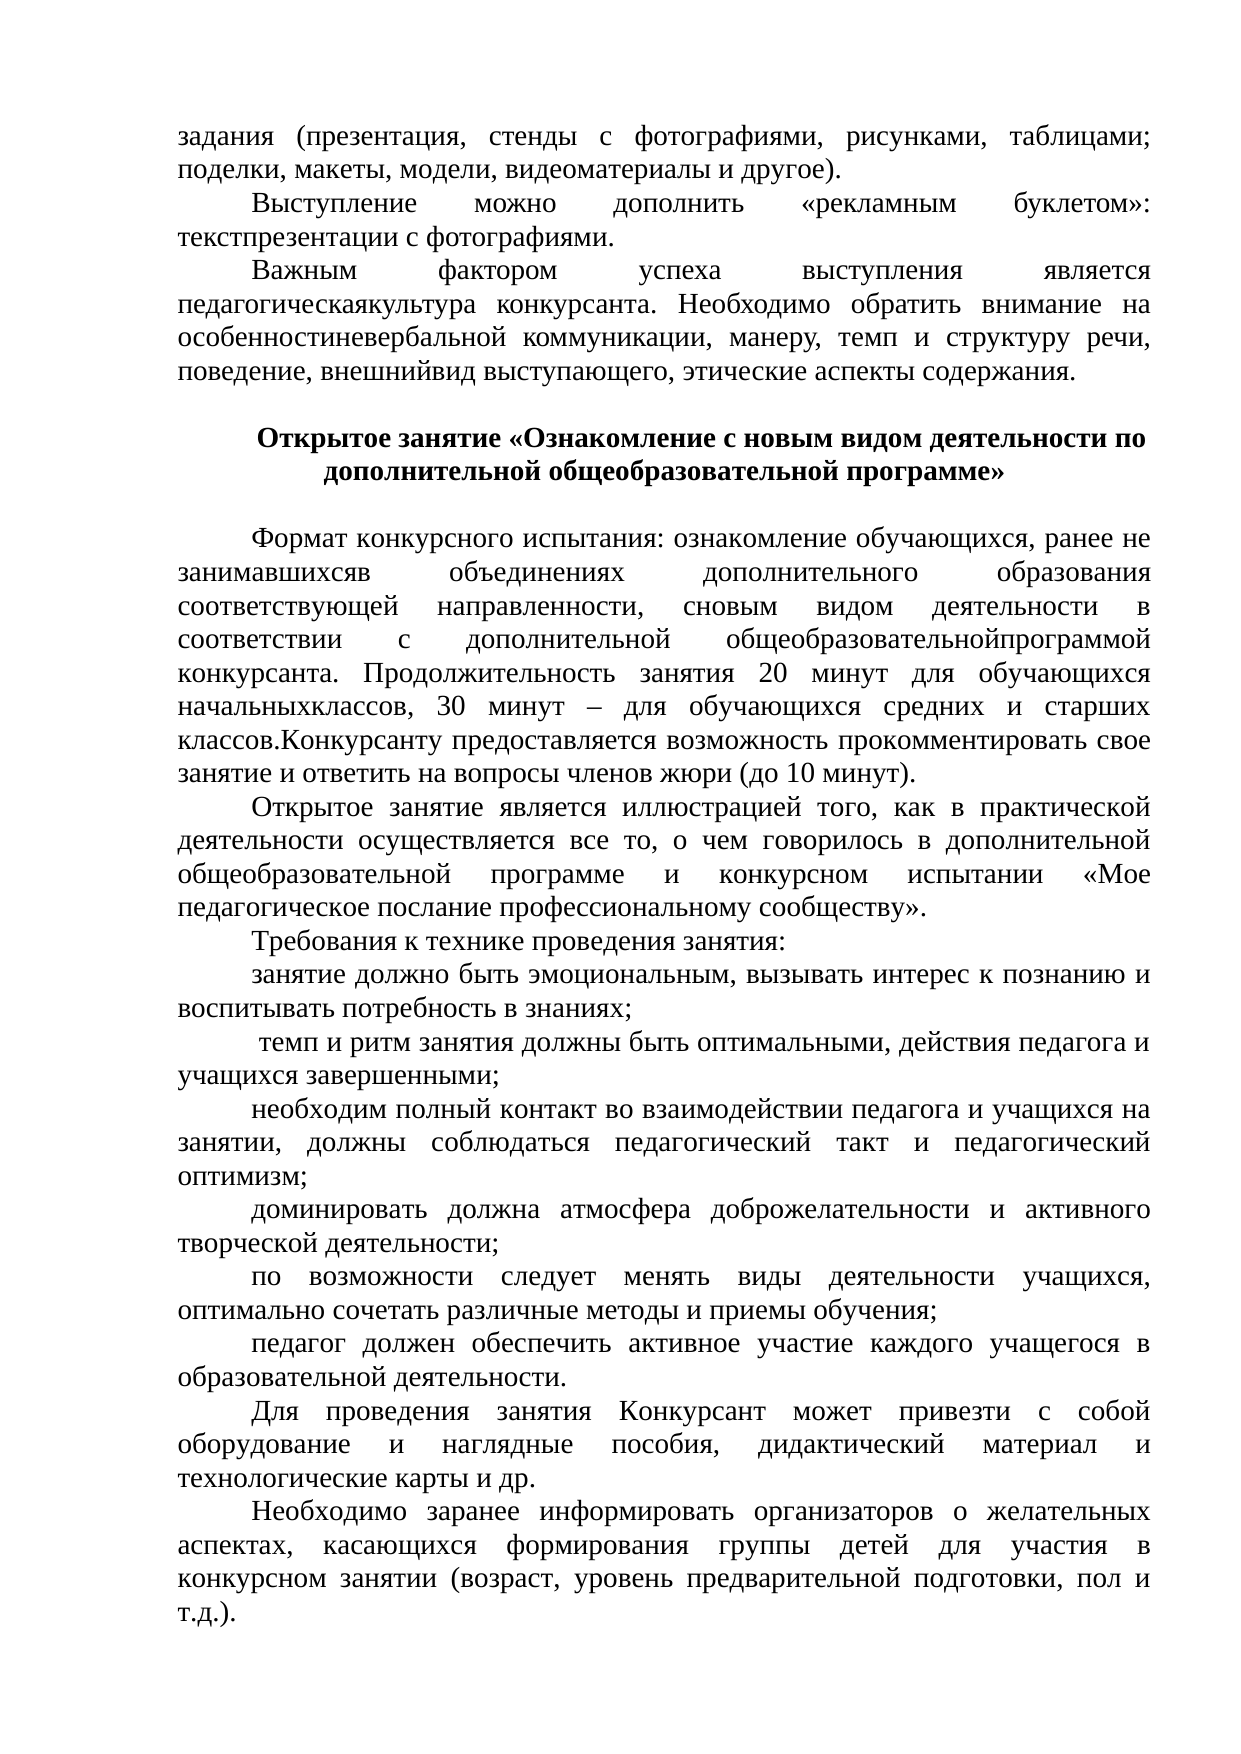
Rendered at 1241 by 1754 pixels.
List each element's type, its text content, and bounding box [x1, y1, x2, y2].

text Необходимо заранее информировать организаторов о желательных аспектах, касающихся формирования группы детей для участия в конкурсном занятии (возраст, уровень предварительной подготовки, пол и т.д.). [177, 1493, 1152, 1627]
text доминировать должна атмосфера доброжелательности и активного творческой деятельности; [177, 1191, 1152, 1258]
text Для проведения занятия Конкурсант может привезти с собой оборудование и наглядные пособия, дидактический материал и технологические карты и др. [177, 1393, 1152, 1493]
text темп и ритм занятия должны быть оптимальными, действия педагога и учащихся завершенными; [177, 1024, 1152, 1091]
text Открытое занятие является иллюстрацией того, как в практической деятельности осуществляется все то, о чем говорилось в дополнительной общеобразовательной программе и конкурсном испытании «Мое педагогическое послание профессиональному сообществу». [177, 789, 1152, 923]
text занятие должно быть эмоциональным, вызывать интерес к познанию и воспитывать потребность в знаниях; [177, 957, 1152, 1024]
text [177, 118, 1152, 185]
text Выступление можно дополнить «рекламным буклетом»: текстпрезентации с фотографиями. [177, 185, 1152, 252]
text необходим полный контакт во взаимодействии педагога и учащихся на занятии, должны соблюдаться педагогический такт и педагогический оптимизм; [177, 1091, 1152, 1191]
text по возможности следует менять виды деятельности учащихся, оптимально сочетать различные методы и приемы обучения; [177, 1258, 1152, 1326]
text Формат конкурсного испытания: ознакомление обучающихся, ранее не занимавшихсяв объединениях дополнительного образования соответствующей направленности, сновым видом деятельности в соответствии с дополнительной общеобразовательнойпрограммой конкурсанта. Продолжительность занятия 20 минут для обучающихся начальныхклассов, 30 минут – для обучающихся средних и старших классов.Конкурсанту предоставляется возможность прокомментировать свое занятие и ответить на вопросы членов жюри (до 10 минут). [177, 521, 1152, 789]
text Открытое занятие «Ознакомление с новым видом деятельности по дополнительной общеобразовательной программе» [177, 420, 1152, 487]
text Требования к технике проведения занятия: [177, 923, 1152, 957]
text Важным фактором успеха выступления является педагогическаякультура конкурсанта. Необходимо обратить внимание на особенностиневербальной коммуникации, манеру, темп и структуру речи, поведение, внешнийвид выступающего, этические аспекты содержания. [177, 252, 1152, 386]
text педагог должен обеспечить активное участие каждого учащегося в образовательной деятельности. [177, 1326, 1152, 1393]
